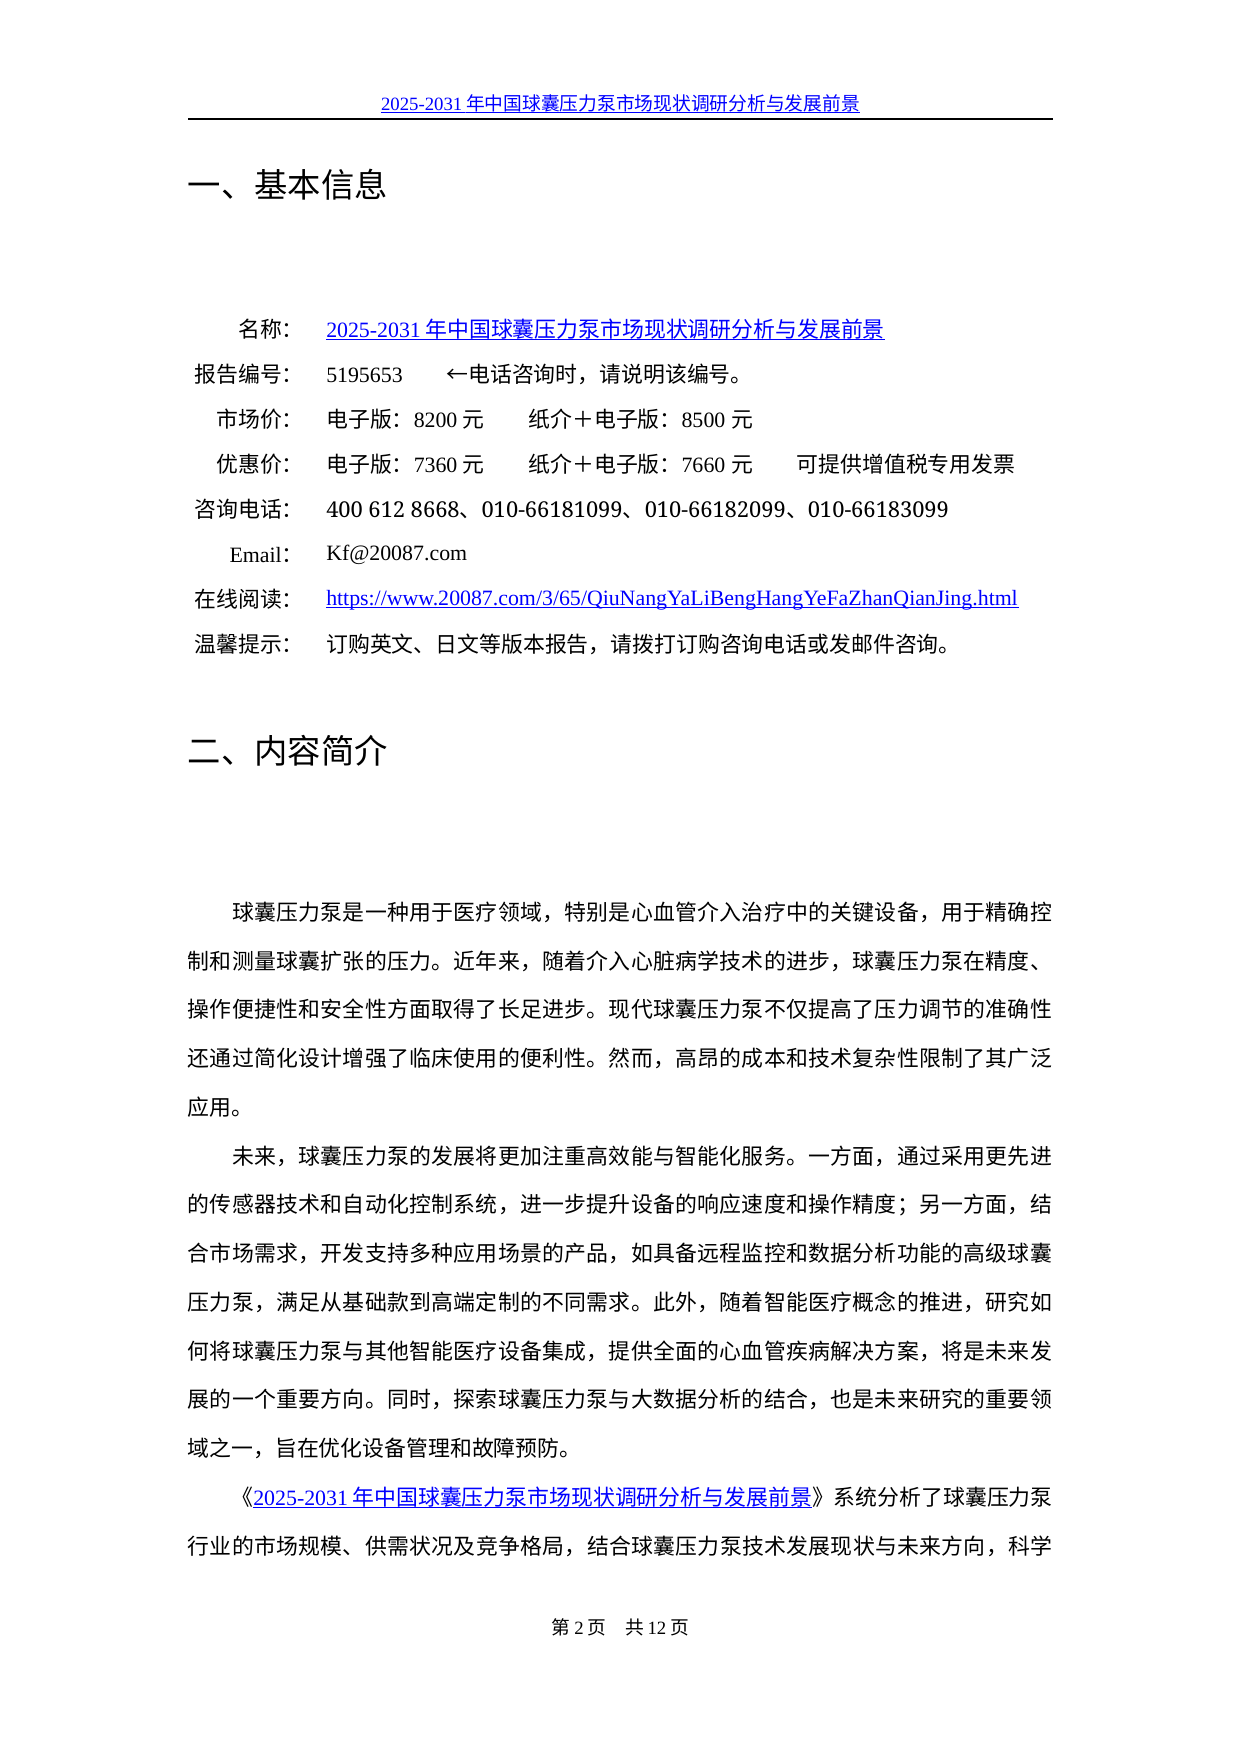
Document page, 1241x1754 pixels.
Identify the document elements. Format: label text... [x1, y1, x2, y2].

table_cell 报告编号： [167, 357, 315, 402]
table_cell 电子版：7360 元 纸介＋电子版：7660 元 可提供增值税专用发票 [315, 447, 1073, 492]
table_cell 温馨提示： [167, 627, 315, 672]
table_cell 在线阅读： [167, 582, 315, 627]
title 二、内容简介 [187, 717, 1053, 782]
table_header 名称： [167, 312, 315, 357]
table_cell 400 612 8668、010-66181099、010-66182099、010-66183099 [315, 492, 1073, 537]
table_cell 市场价： [167, 402, 315, 447]
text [187, 894, 1053, 1561]
table_header 2025-2031年中国球囊压力泵市场现状调研分析与发展前景 [315, 312, 1073, 357]
table_cell 优惠价： [167, 447, 315, 492]
title 一、基本信息 [187, 150, 1053, 215]
table_cell 咨询电话： [167, 492, 315, 537]
table_cell 5195653 ←电话咨询时，请说明该编号。 [315, 357, 1073, 402]
table_cell Kf@20087.com [315, 537, 1073, 582]
table_cell 电子版：8200 元 纸介＋电子版：8500 元 [315, 402, 1073, 447]
table_cell [315, 582, 1073, 627]
table_cell 订购英文、日文等版本报告，请拨打订购咨询电话或发邮件咨询。 [315, 627, 1073, 672]
table_cell Email： [167, 537, 315, 582]
